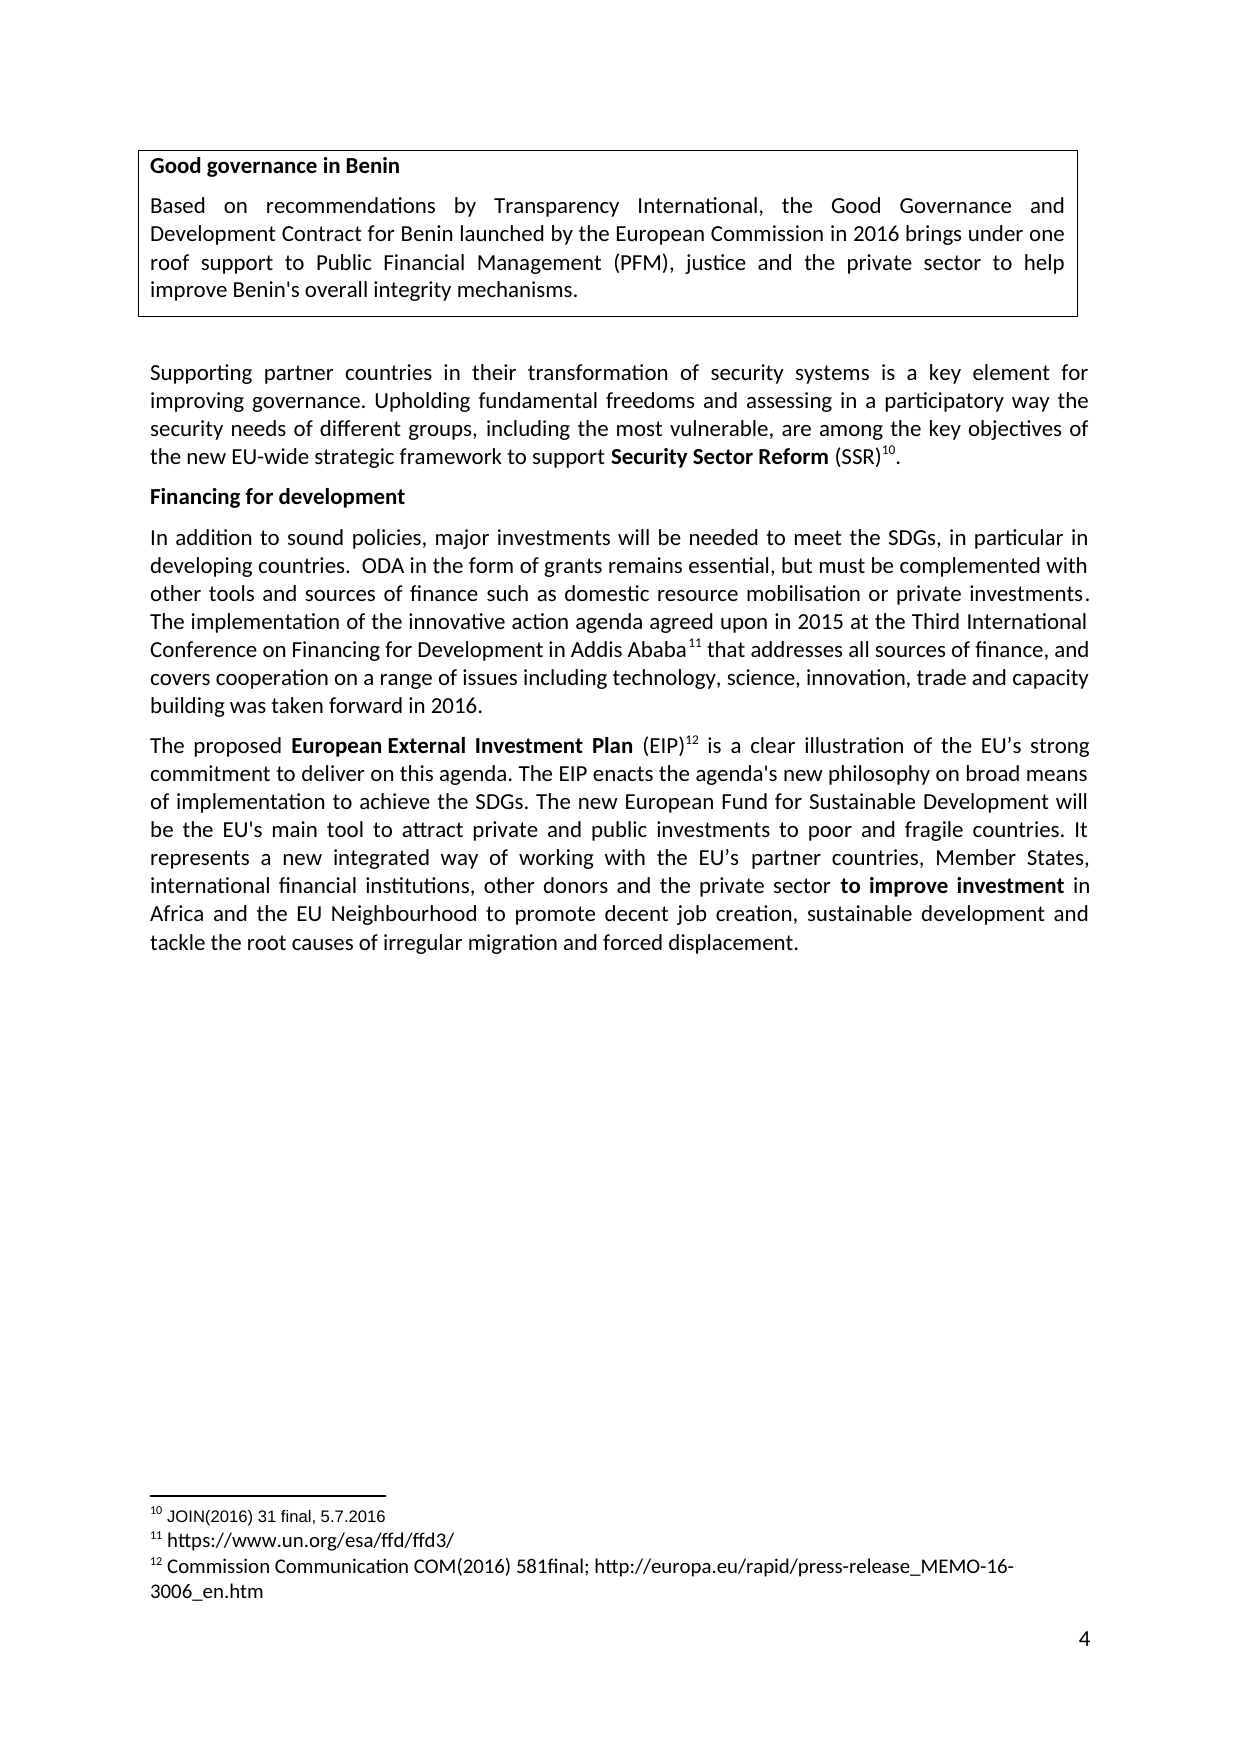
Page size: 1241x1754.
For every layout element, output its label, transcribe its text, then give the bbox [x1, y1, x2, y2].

text The proposed European External Investment Plan (EIP) is a clear illustration of the EU’s strong commitment to deliver on this agenda. The EIP enacts the agenda's new philosophy on broad means of implementation to achieve the SDGs. The new European Fund for Sustainable Development will be the EU's main tool to attract private and public investments to poor and fragile countries. It represents a new integrated way of working with the EU’s partner countries, Member States, international financial institutions, other donors and the private sector to improve investment in Africa and the EU Neighbourhood to promote decent job creation, sustainable development and tackle the root causes of irregular migration and forced displacement. [150, 731, 1090, 956]
text In addition to sound policies, major investments will be needed to meet the SDGs, in particular in developing countries. ODA in the form of grants remains essential, but must be complemented with other tools and sources of finance such as domestic resource mobilisation or private investments. The implementation of the innovative action agenda agreed upon in 2015 at the Third International Conference on Financing for Development in Addis Ababa that addresses all sources of finance, and covers cooperation on a range of issues including technology, science, innovation, trade and capacity building was taken forward in 2016. [150, 523, 1090, 719]
text Supporting partner countries in their transformation of security systems is a key element for improving governance. Upholding fundamental freedoms and assessing in a participatory way the security needs of different groups, including the most vulnerable, are among the key objectives of the new EU-wide strategic framework to support Security Sector Reform (SSR). [150, 358, 1090, 470]
table_header Good governance in Benin Based on recommendations by Transparency International, the Good Governance and Development Contract for Benin launched by the European Commission in 2016 brings under one roof support to Public Financial Management (PFM), justice and the private sector to help improve Benin's overall integrity mechanisms. [139, 151, 1077, 316]
text Financing for development [150, 482, 1090, 510]
